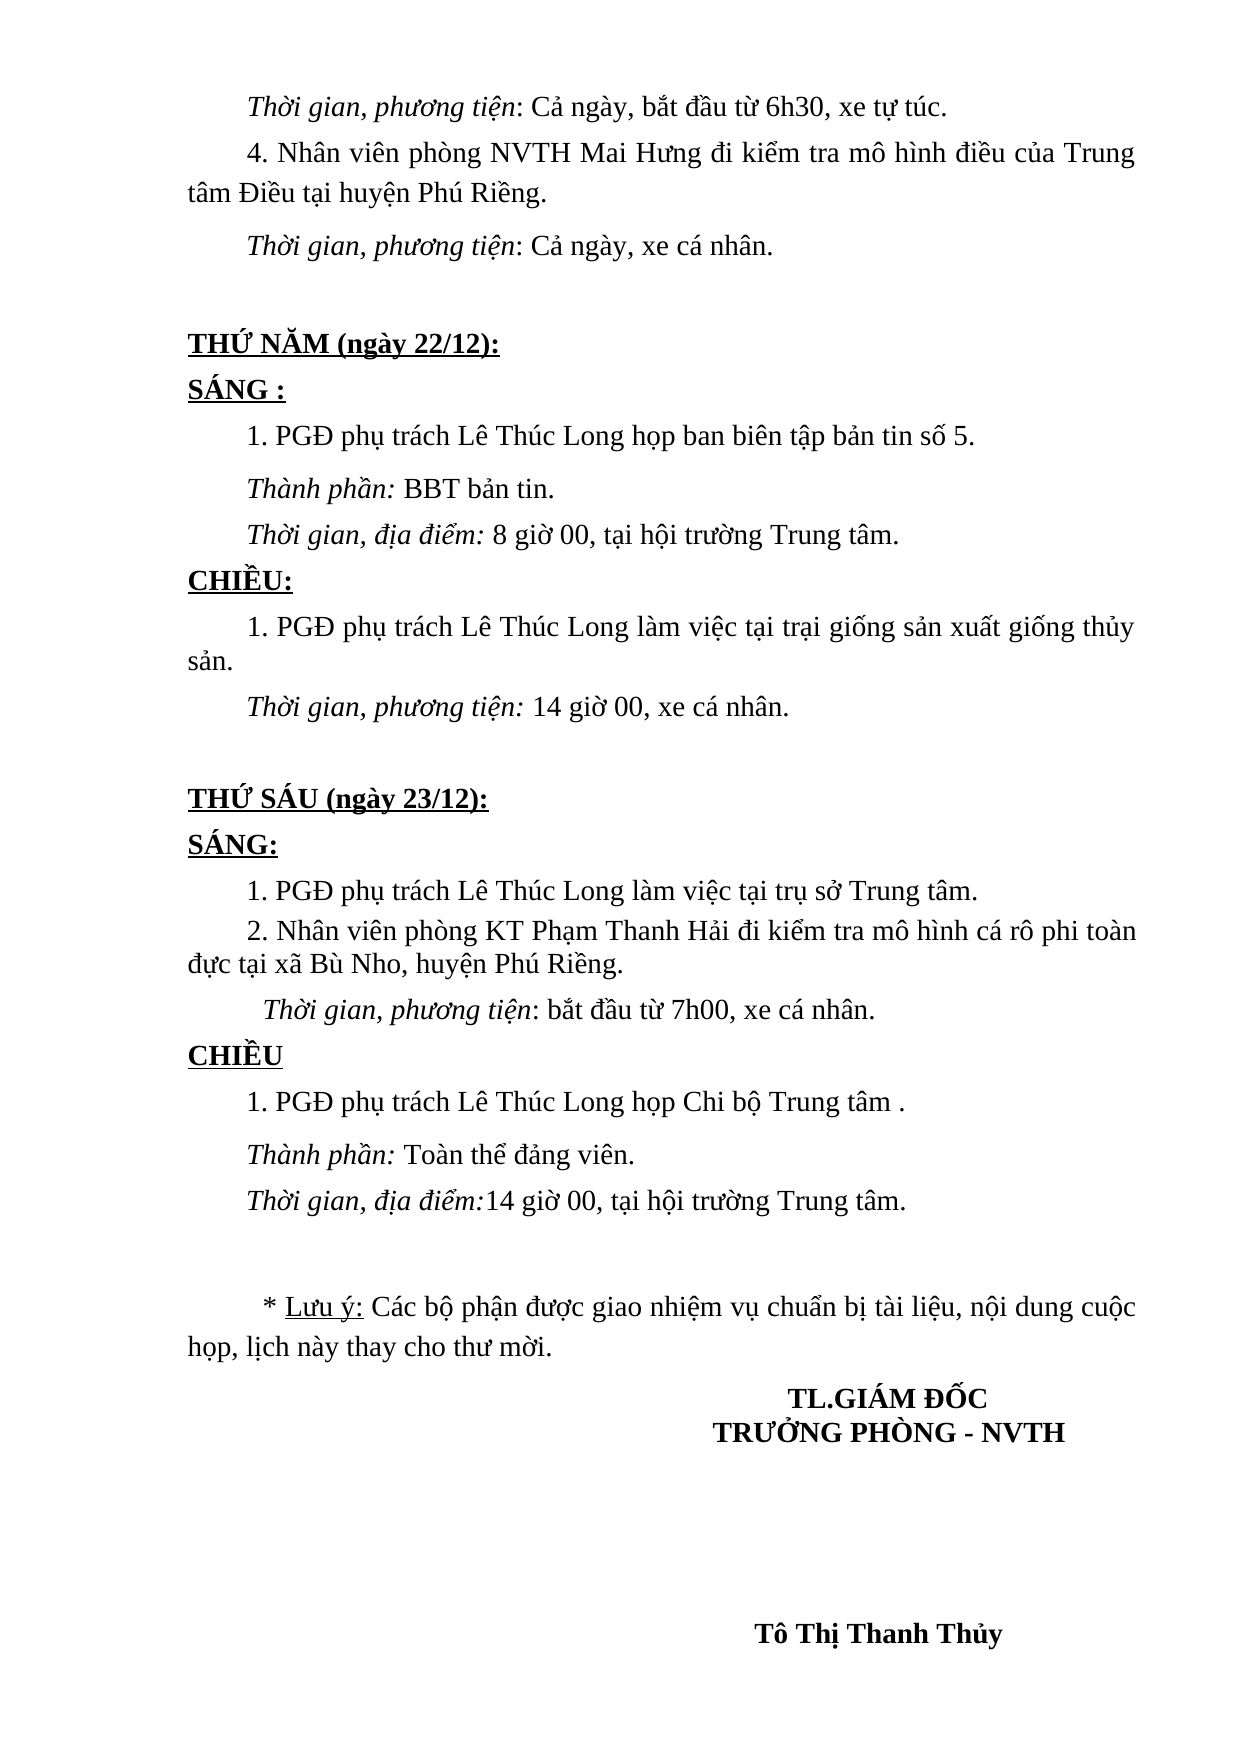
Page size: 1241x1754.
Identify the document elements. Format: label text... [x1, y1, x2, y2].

text Tô Thị Thanh Thủy [187, 1616, 1137, 1650]
text 1. PGĐ phụ trách Lê Thúc Long làm việc tại trụ sở Trung tâm. [187, 873, 1137, 907]
text THỨ SÁU (ngày 23/12): [187, 781, 1137, 814]
text 4. Nhân viên phòng NVTH Mai Hưng đi kiểm tra mô hình điều của Trung tâm Điều tại huyện Phú Riềng. [187, 135, 1137, 208]
text Thời gian, phương tiện: Cả ngày, bắt đầu từ 6h30, xe tự túc. [187, 89, 1137, 122]
text SÁNG : [187, 372, 1137, 406]
text 1. PGĐ phụ trách Lê Thúc Long họp Chi bộ Trung tâm . [187, 1084, 1137, 1118]
text TRƯỞNG PHÒNG - NVTH [187, 1415, 1137, 1449]
text 1. PGĐ phụ trách Lê Thúc Long họp ban biên tập bản tin số 5. [187, 418, 1137, 452]
text Thành phần: BBT bản tin. [187, 471, 1137, 505]
text 1. PGĐ phụ trách Lê Thúc Long làm việc tại trại giống sản xuất giống thủy sản. [187, 609, 1137, 676]
text TL.GIÁM ĐỐC [178, 1382, 1137, 1415]
text * Lưu ý: Các bộ phận được giao nhiệm vụ chuẩn bị tài liệu, nội dung cuộc họp, lịch này thay cho thư mời. [187, 1289, 1137, 1362]
text Thời gian, địa điểm: 8 giờ 00, tại hội trường Trung tâm. [187, 517, 1137, 551]
text CHIỀU [187, 1038, 1137, 1072]
text THỨ NĂM (ngày 22/12): [187, 326, 1137, 360]
text CHIỀU: [187, 563, 1137, 597]
text Thời gian, phương tiện: 14 giờ 00, xe cá nhân. [187, 689, 1137, 722]
text Thời gian, địa điểm:14 giờ 00, tại hội trường Trung tâm. [187, 1183, 1137, 1217]
text Thành phần: Toàn thể đảng viên. [187, 1137, 1137, 1171]
text Thời gian, phương tiện: bắt đầu từ 7h00, xe cá nhân. [187, 992, 1137, 1026]
text 2. Nhân viên phòng KT Phạm Thanh Hải đi kiểm tra mô hình cá rô phi toàn đực tại xã Bù Nho, huyện Phú Riềng. [187, 913, 1137, 980]
text SÁNG: [187, 827, 1137, 861]
text Thời gian, phương tiện: Cả ngày, xe cá nhân. [187, 228, 1137, 261]
